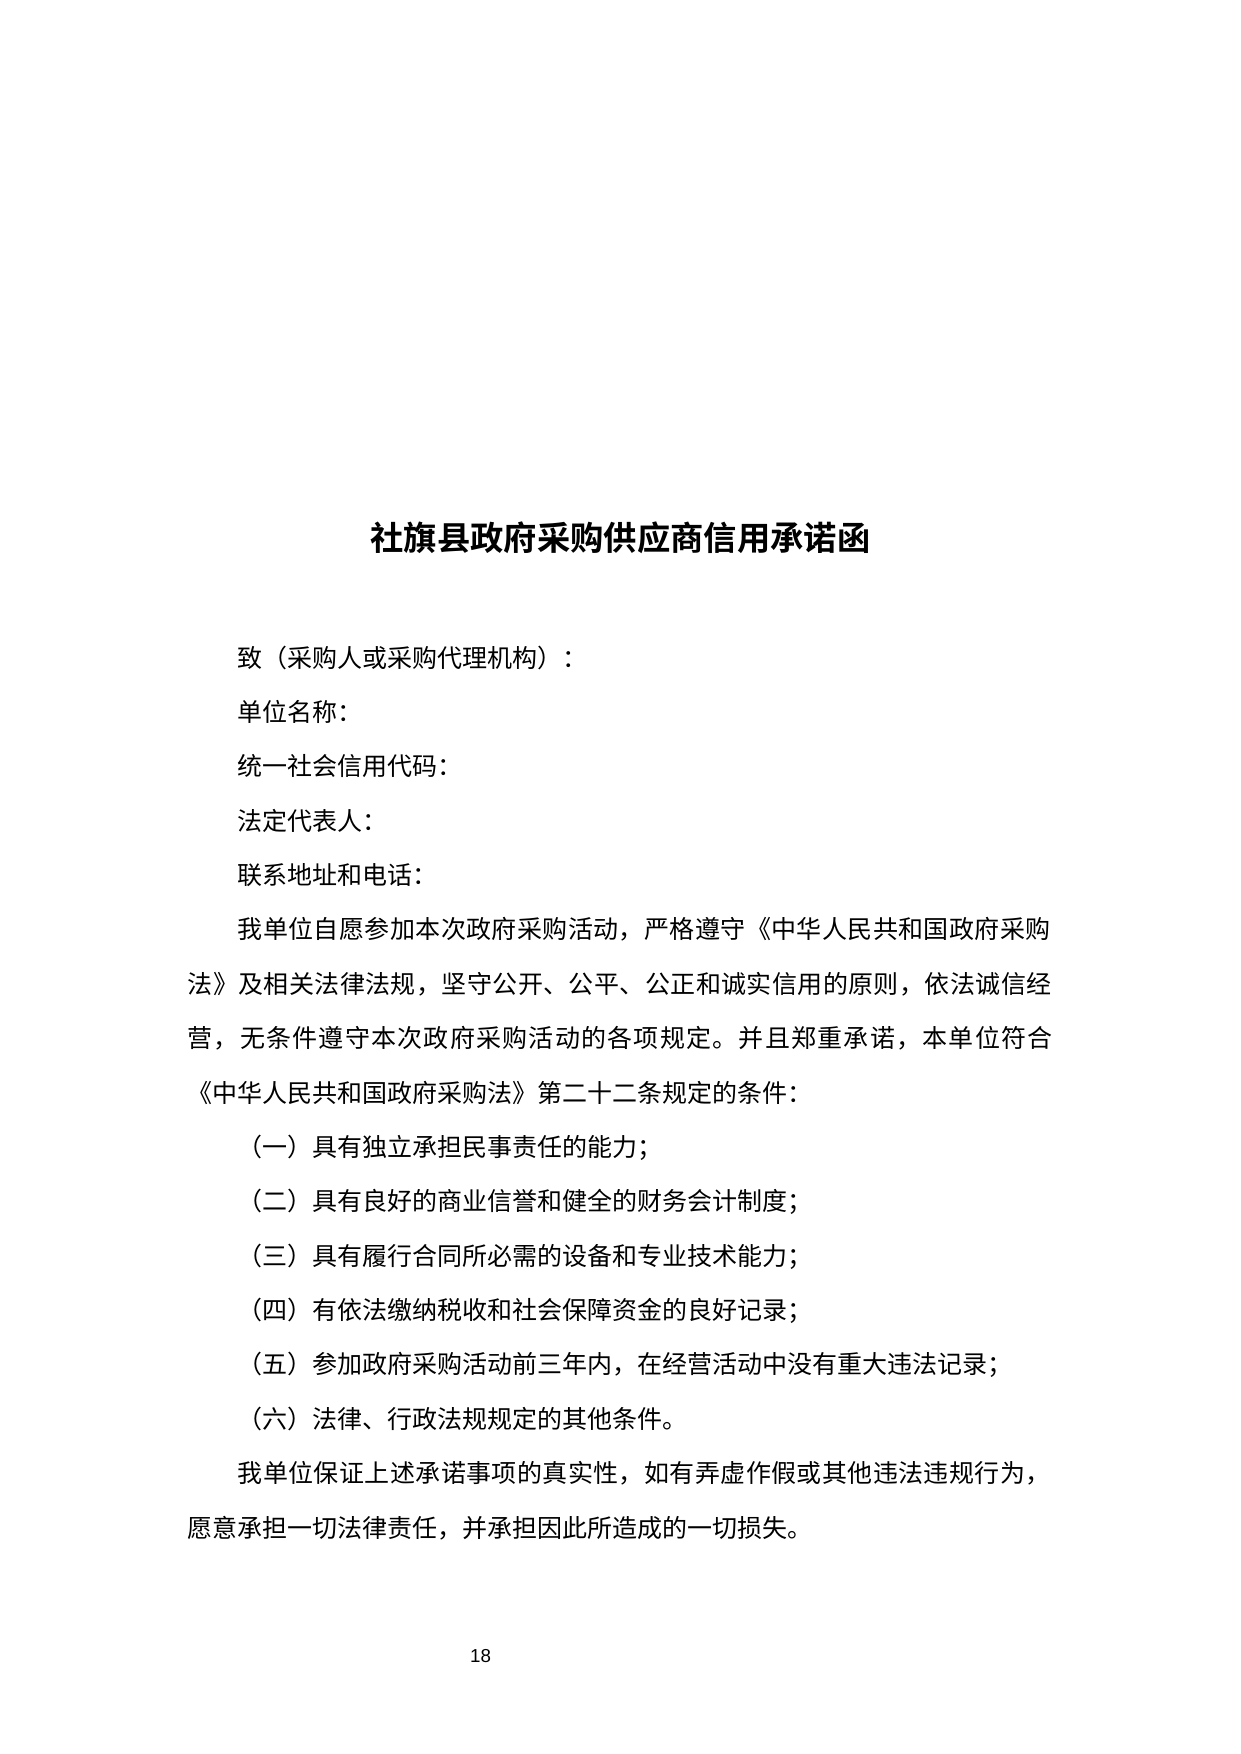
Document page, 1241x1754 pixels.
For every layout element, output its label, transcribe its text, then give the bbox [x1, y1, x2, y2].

text 我单位自愿参加本次政府采购活动，严格遵守《中华人民共和国政府采购法》及相关法律法规，坚守公开、公平、公正和诚实信用的原则，依法诚信经营，无条件遵守本次政府采购活动的各项规定。并且郑重承诺，本单位符合《中华人民共和国政府采购法》第二十二条规定的条件： [187, 910, 1053, 1109]
text 社旗县政府采购供应商信用承诺函 [187, 511, 1053, 560]
text （五）参加政府采购活动前三年内，在经营活动中没有重大违法记录； [187, 1345, 1053, 1381]
text 我单位保证上述承诺事项的真实性，如有弄虚作假或其他违法违规行为，愿意承担一切法律责任，并承担因此所造成的一切损失。 [187, 1454, 1053, 1544]
text （二）具有良好的商业信誉和健全的财务会计制度； [187, 1182, 1053, 1218]
text （四）有依法缴纳税收和社会保障资金的良好记录； [187, 1291, 1053, 1327]
text （三）具有履行合同所必需的设备和专业技术能力； [187, 1236, 1053, 1272]
text 致（采购人或采购代理机构）： [187, 638, 1053, 674]
text 统一社会信用代码： [187, 747, 1053, 783]
text 法定代表人： [187, 801, 1053, 837]
text （六）法律、行政法规规定的其他条件。 [187, 1399, 1053, 1436]
text 联系地址和电话： [187, 856, 1053, 892]
text 单位名称： [187, 692, 1053, 729]
text （一）具有独立承担民事责任的能力； [187, 1127, 1053, 1164]
